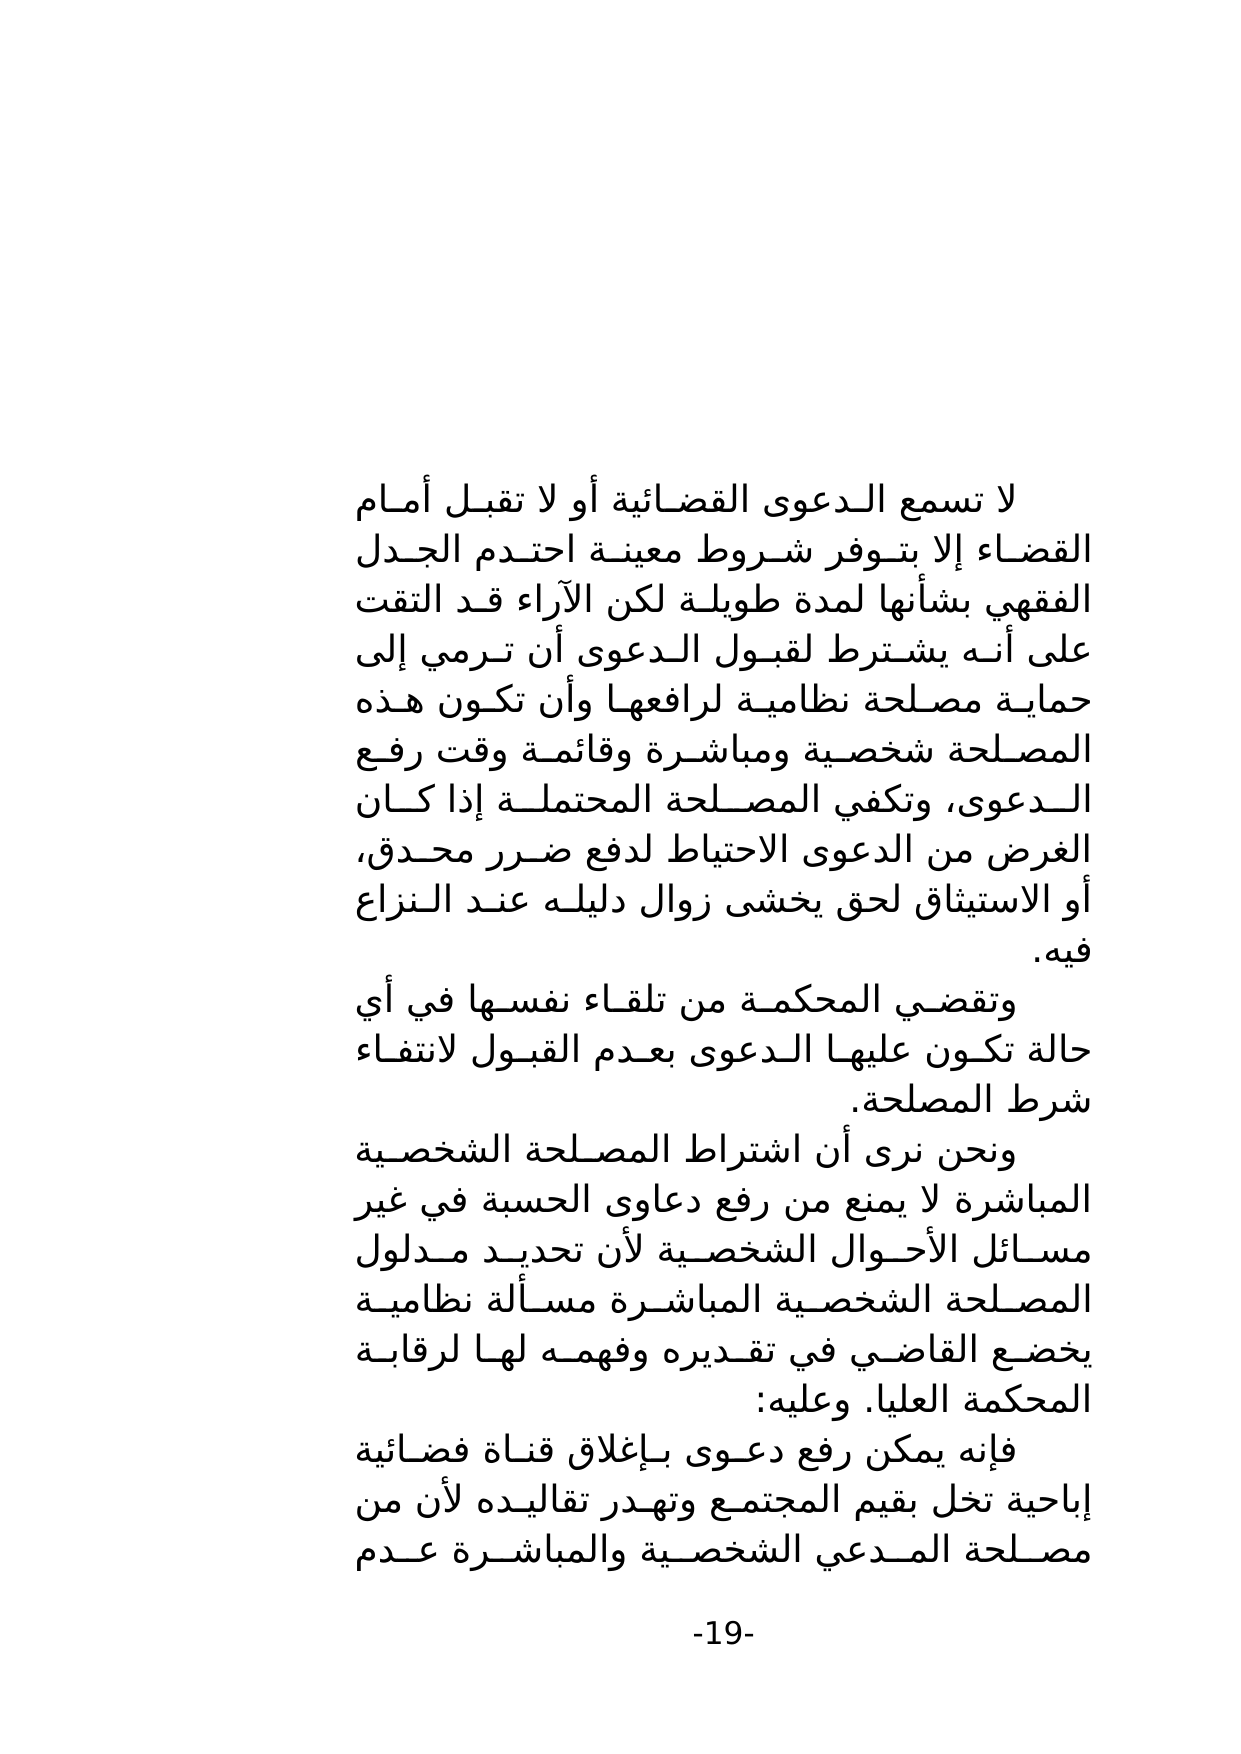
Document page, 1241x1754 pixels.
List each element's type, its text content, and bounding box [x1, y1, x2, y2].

text وتقضي المحكمة من تلقاء نفسها في أي حالة تكون عليها الدعوى بعدم القبول لانتفاء شرط المصلحة. [354, 972, 1092, 1122]
text لا تسمع الدعوى القضائية أو لا تقبل أمام القضاء إلا بتوفر شروط معينة احتدم الجدل الفقهي بشأنها لمدة طويلة لكن الآراء قد التقت على أنه يشترط لقبول الدعوى أن ترمي إلى حماية مصلحة نظامية لرافعها وأن تكون هذه المصلحة شخصية ومباشرة وقائمة وقت رفع الدعوى، وتكفي المصلحة المحتملة إذا كان الغرض من الدعوى الاحتياط لدفع ضرر محدق، أو الاستيثاق لحق يخشى زوال دليله عند النزاع فيه. [354, 472, 1092, 972]
text ونحن نرى أن اشتراط المصلحة الشخصية المباشرة لا يمنع من رفع دعاوى الحسبة في غير مسائل الأحوال الشخصية لأن تحديد مدلول المصلحة الشخصية المباشرة مسألة نظامية يخضع القاضي في تقديره وفهمه لها لرقابة المحكمة العليا. وعليه: [354, 1122, 1092, 1422]
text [354, 1422, 1092, 1572]
